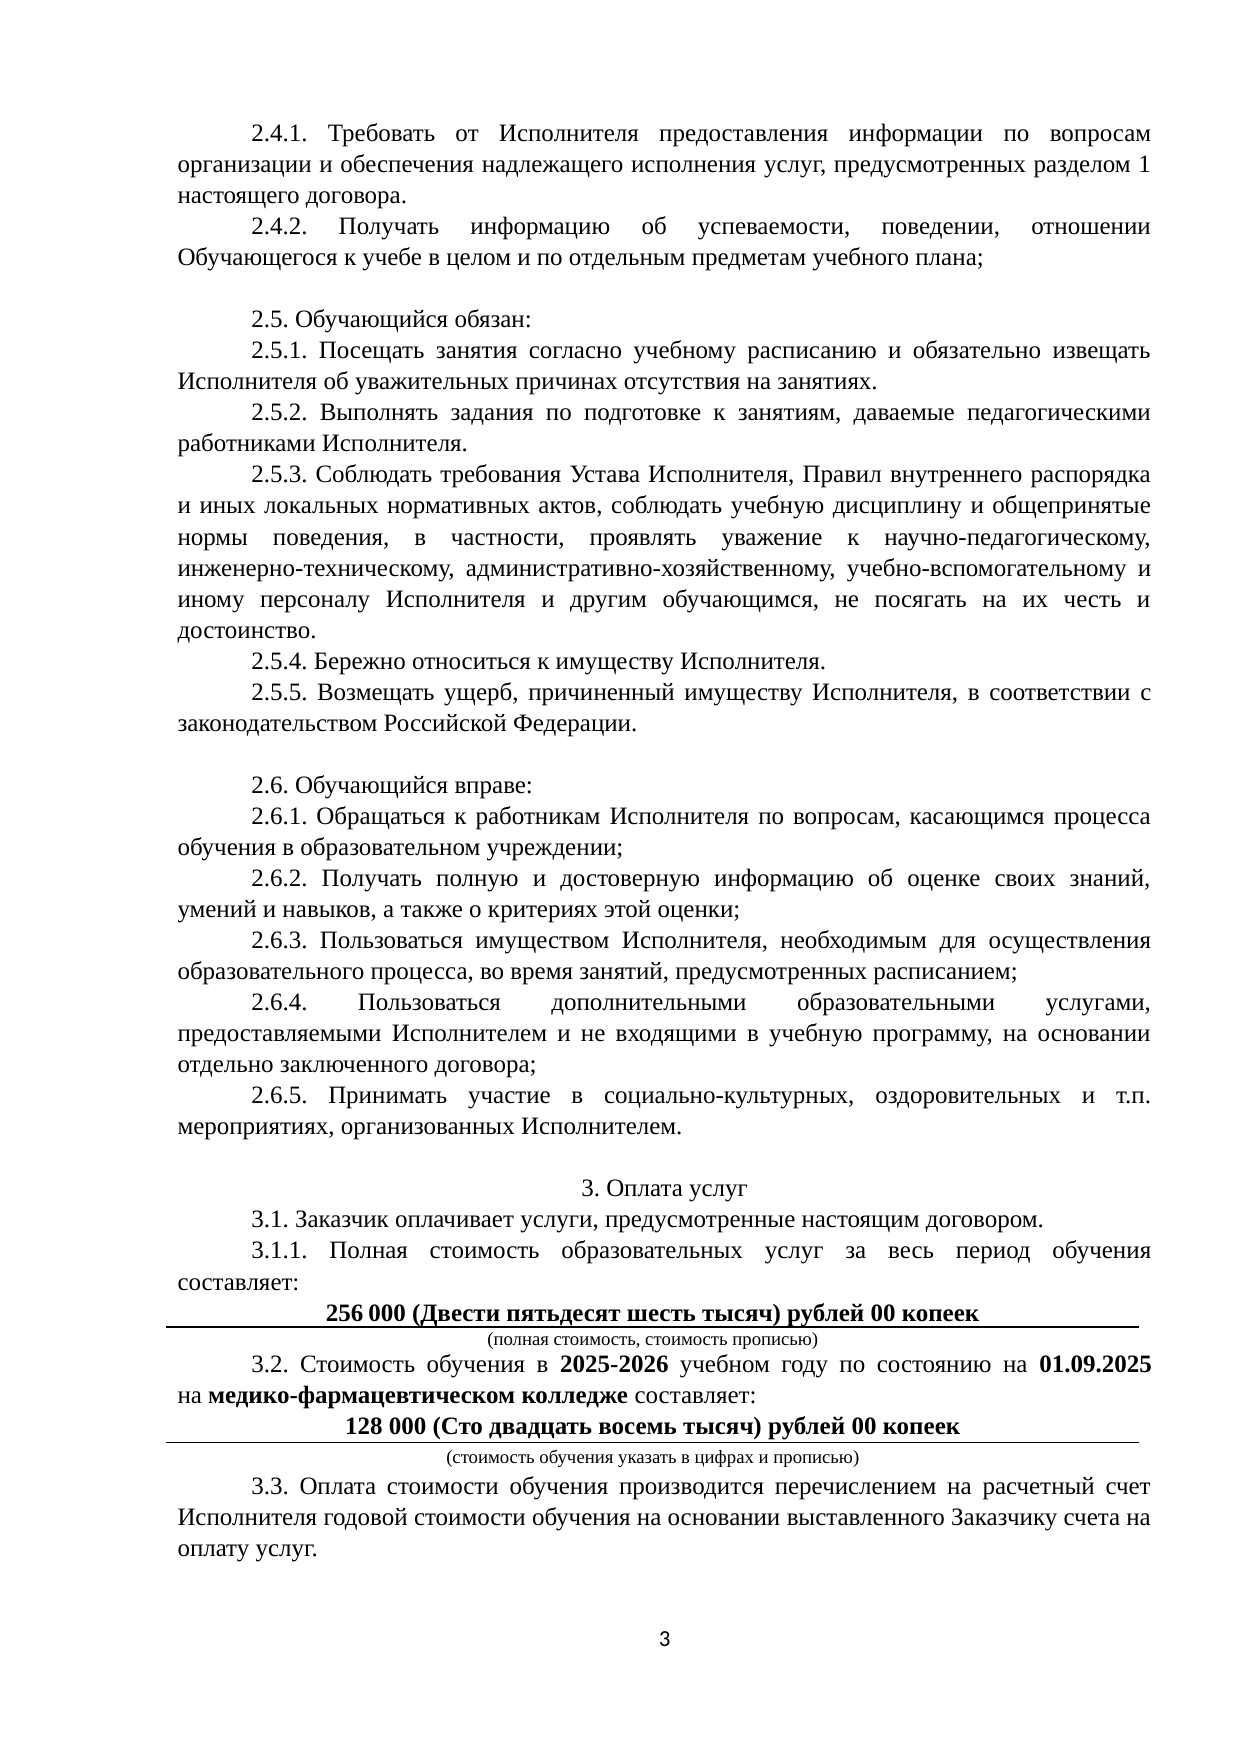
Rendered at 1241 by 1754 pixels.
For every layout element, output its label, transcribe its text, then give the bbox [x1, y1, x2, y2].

text 3.3. Оплата стоимости обучения производится перечислением на расчетный счет Исполнителя годовой стоимости обучения на основании выставленного Заказчику счета на оплату услуг. [177, 1471, 1152, 1562]
text 3.1. Заказчик оплачивает услуги, предусмотренные настоящим договором. [177, 1204, 1152, 1233]
table_header 128 000 (Сто двадцать восемь тысяч) рублей 00 копеек [166, 1411, 1139, 1442]
text 2.6. Обучающийся вправе: [177, 770, 1152, 799]
text 2.5.5. Возмещать ущерб, причиненный имуществу Исполнителя, в соответствии с законодательством Российской Федерации. [177, 677, 1152, 737]
text 2.6.2. Получать полную и достоверную информацию об оценке своих знаний, умений и навыков, а также о критериях этой оценки; [177, 863, 1152, 923]
table_cell (полная стоимость, стоимость прописью) [166, 1328, 1139, 1349]
table_cell (стоимость обучения указать в цифрах и прописью) [166, 1443, 1139, 1471]
text 2.4.1. Требовать от Исполнителя предоставления информации по вопросам организации и обеспечения надлежащего исполнения услуг, предусмотренных разделом 1 настоящего договора. [177, 118, 1152, 209]
text 2.6.4. Пользоваться дополнительными образовательными услугами, предоставляемыми Исполнителем и не входящими в учебную программу, на основании отдельно заключенного договора; [177, 987, 1152, 1078]
text 3.1.1. Полная стоимость образовательных услуг за весь период обучения составляет: [177, 1236, 1152, 1295]
table_header 256 000 (Двести пятьдесят шесть тысяч) рублей 00 копеек [166, 1298, 1139, 1326]
text 2.5.4. Бережно относиться к имуществу Исполнителя. [177, 646, 1152, 674]
text 2.5.2. Выполнять задания по подготовке к занятиям, даваемые педагогическими работниками Исполнителя. [177, 397, 1152, 457]
text 2.6.5. Принимать участие в социально-культурных, оздоровительных и т.п. мероприятиях, организованных Исполнителем. [177, 1080, 1152, 1140]
text 2.6.1. Обращаться к работникам Исполнителя по вопросам, касающимся процесса обучения в образовательном учреждении; [177, 801, 1152, 861]
text 2.6.3. Пользоваться имуществом Исполнителя, необходимым для осуществления образовательного процесса, во время занятий, предусмотренных расписанием; [177, 925, 1152, 985]
text 2.4.2. Получать информацию об успеваемости, поведении, отношении Обучающегося к учебе в целом и по отдельным предметам учебного плана; [177, 211, 1152, 271]
text 2.5.3. Соблюдать требования Устава Исполнителя, Правил внутреннего распорядка и иных локальных нормативных актов, соблюдать учебную дисциплину и общепринятые нормы поведения, в частности, проявлять уважение к научно-педагогическому, инженерно-техническому, административно-хозяйственному, учебно-вспомогательному и иному персоналу Исполнителя и другим обучающимся, не посягать на их честь и достоинство. [177, 459, 1152, 643]
text 2.5. Обучающийся обязан: [177, 304, 1152, 333]
text 3. Оплата услуг [177, 1173, 1152, 1202]
text 3.2. Стоимость обучения в 2025-2026 учебном году по состоянию на 01.09.2025 на медико-фармацевтическом колледже составляет: [177, 1349, 1152, 1409]
text 2.5.1. Посещать занятия согласно учебному расписанию и обязательно извещать Исполнителя об уважительных причинах отсутствия на занятиях. [177, 335, 1152, 395]
